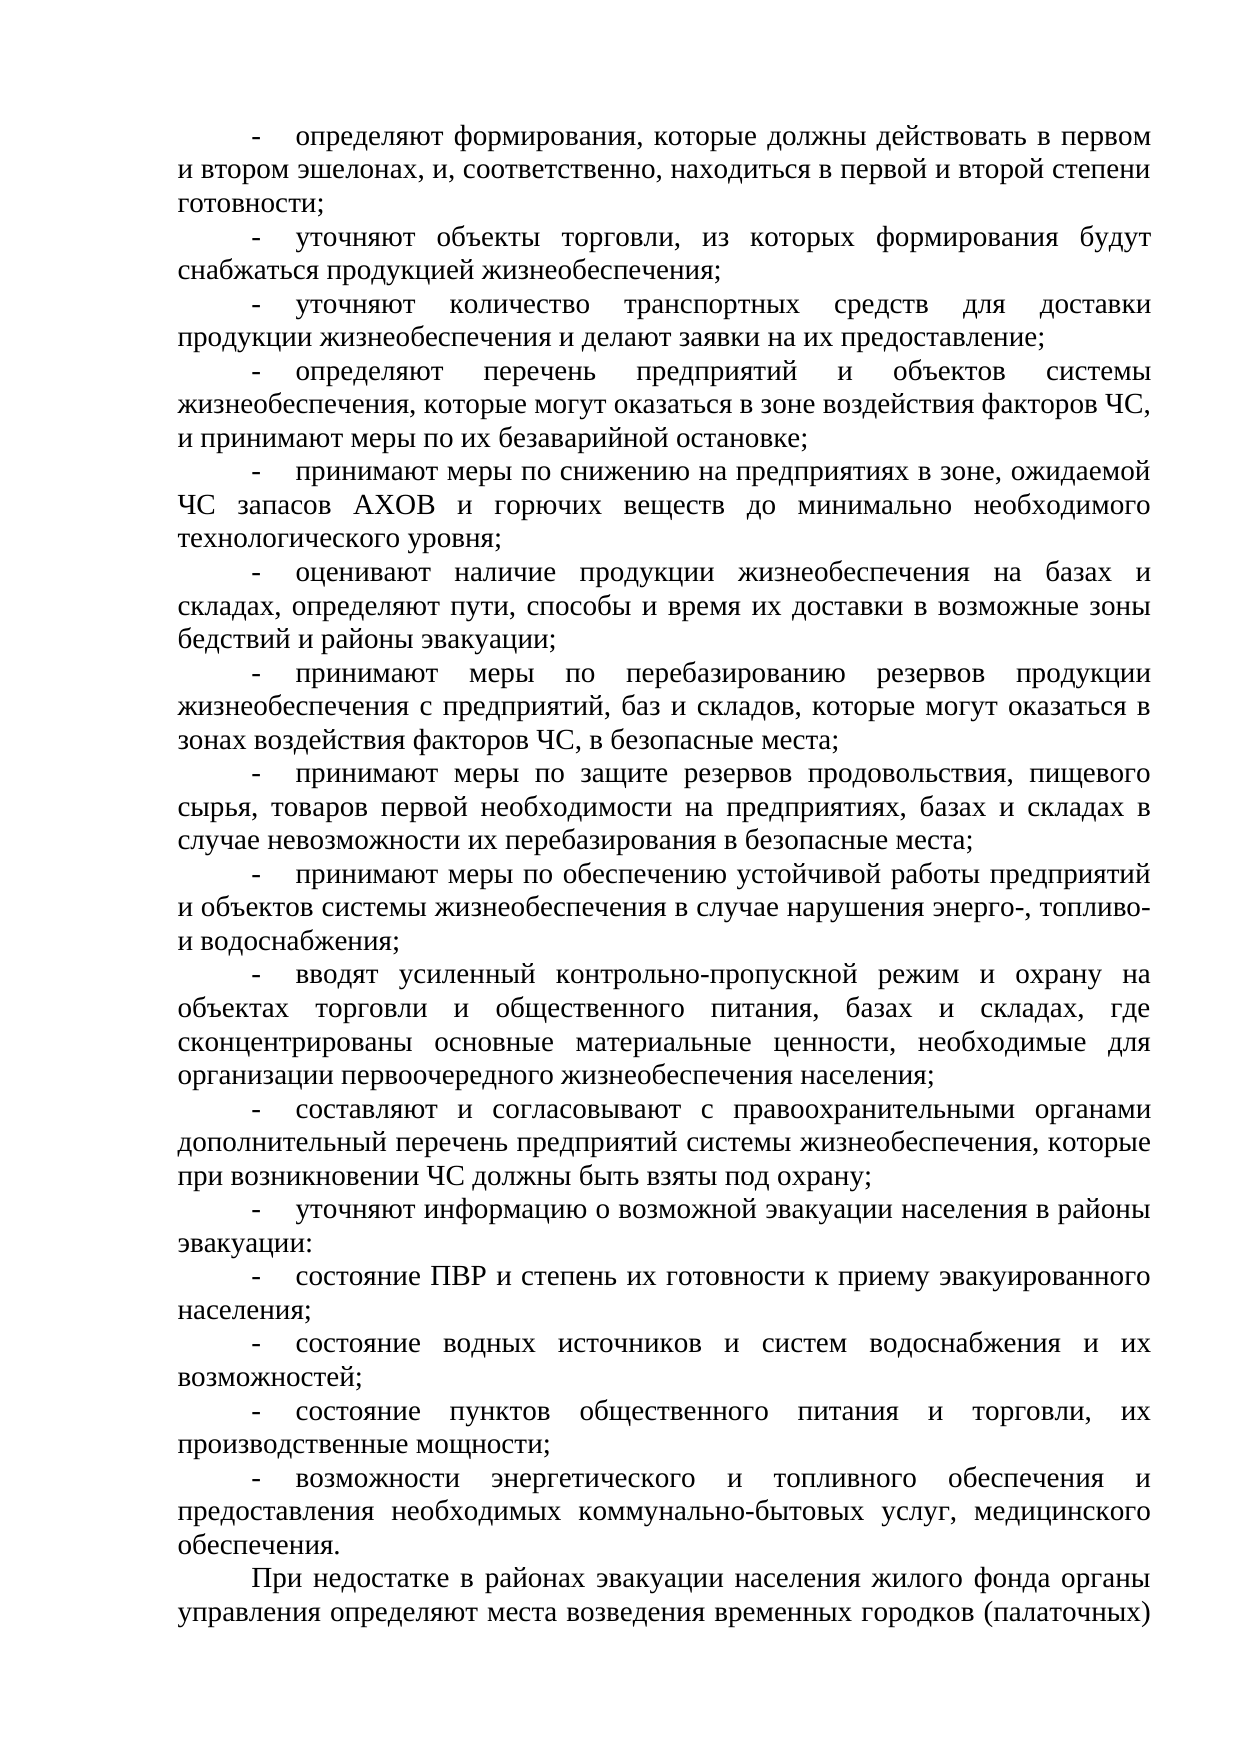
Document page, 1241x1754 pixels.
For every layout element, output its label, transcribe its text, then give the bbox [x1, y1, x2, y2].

list состояние водных источников и систем водоснабжения и их возможностей; [177, 1326, 1152, 1393]
list определяют формирования, которые должны действовать в первом и втором эшелонах, и, соответственно, находиться в первой и второй степени готовности; [177, 118, 1152, 219]
list вводят усиленный контрольно-пропускной режим и охрану на объектах торговли и общественного питания, базах и складах, где сконцентрированы основные материальные ценности, необходимые для организации первоочередного жизнеобеспечения населения; [177, 957, 1152, 1091]
list определяют перечень предприятий и объектов системы жизнеобеспечения, которые могут оказаться в зоне воздействия факторов ЧС, и принимают меры по их безаварийной остановке; [177, 353, 1152, 453]
list составляют и согласовывают с правоохранительными органами дополнительный перечень предприятий системы жизнеобеспечения, которые при возникновении ЧС должны быть взяты под охрану; [177, 1091, 1152, 1191]
list уточняют информацию о возможной эвакуации населения в районы эвакуации: [177, 1191, 1152, 1258]
list уточняют объекты торговли, из которых формирования будут снабжаться продукцией жизнеобеспечения; [177, 219, 1152, 286]
list принимают меры по обеспечению устойчивой работы предприятий и объектов системы жизнеобеспечения в случае нарушения энерго-, топливо- и водоснабжения; [177, 856, 1152, 957]
list возможности энергетического и топливного обеспечения и предоставления необходимых коммунально-бытовых услуг, медицинского обеспечения. [177, 1460, 1152, 1560]
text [177, 1560, 1152, 1627]
list состояние ПВР и степень их готовности к приему эвакуированного населения; [177, 1258, 1152, 1326]
list принимают меры по перебазированию резервов продукции жизнеобеспечения с предприятий, баз и складов, которые могут оказаться в зонах воздействия факторов ЧС, в безопасные места; [177, 655, 1152, 755]
list оценивают наличие продукции жизнеобеспечения на базах и складах, определяют пути, способы и время их доставки в возможные зоны бедствий и районы эвакуации; [177, 554, 1152, 655]
list уточняют количество транспортных средств для доставки продукции жизнеобеспечения и делают заявки на их предоставление; [177, 286, 1152, 353]
list принимают меры по защите резервов продовольствия, пищевого сырья, товаров первой необходимости на предприятиях, базах и складах в случае невозможности их перебазирования в безопасные места; [177, 755, 1152, 856]
list состояние пунктов общественного питания и торговли, их производственные мощности; [177, 1393, 1152, 1460]
list принимают меры по снижению на предприятиях в зоне, ожидаемой ЧС запасов АХОВ и горючих веществ до минимально необходимого технологического уровня; [177, 453, 1152, 554]
